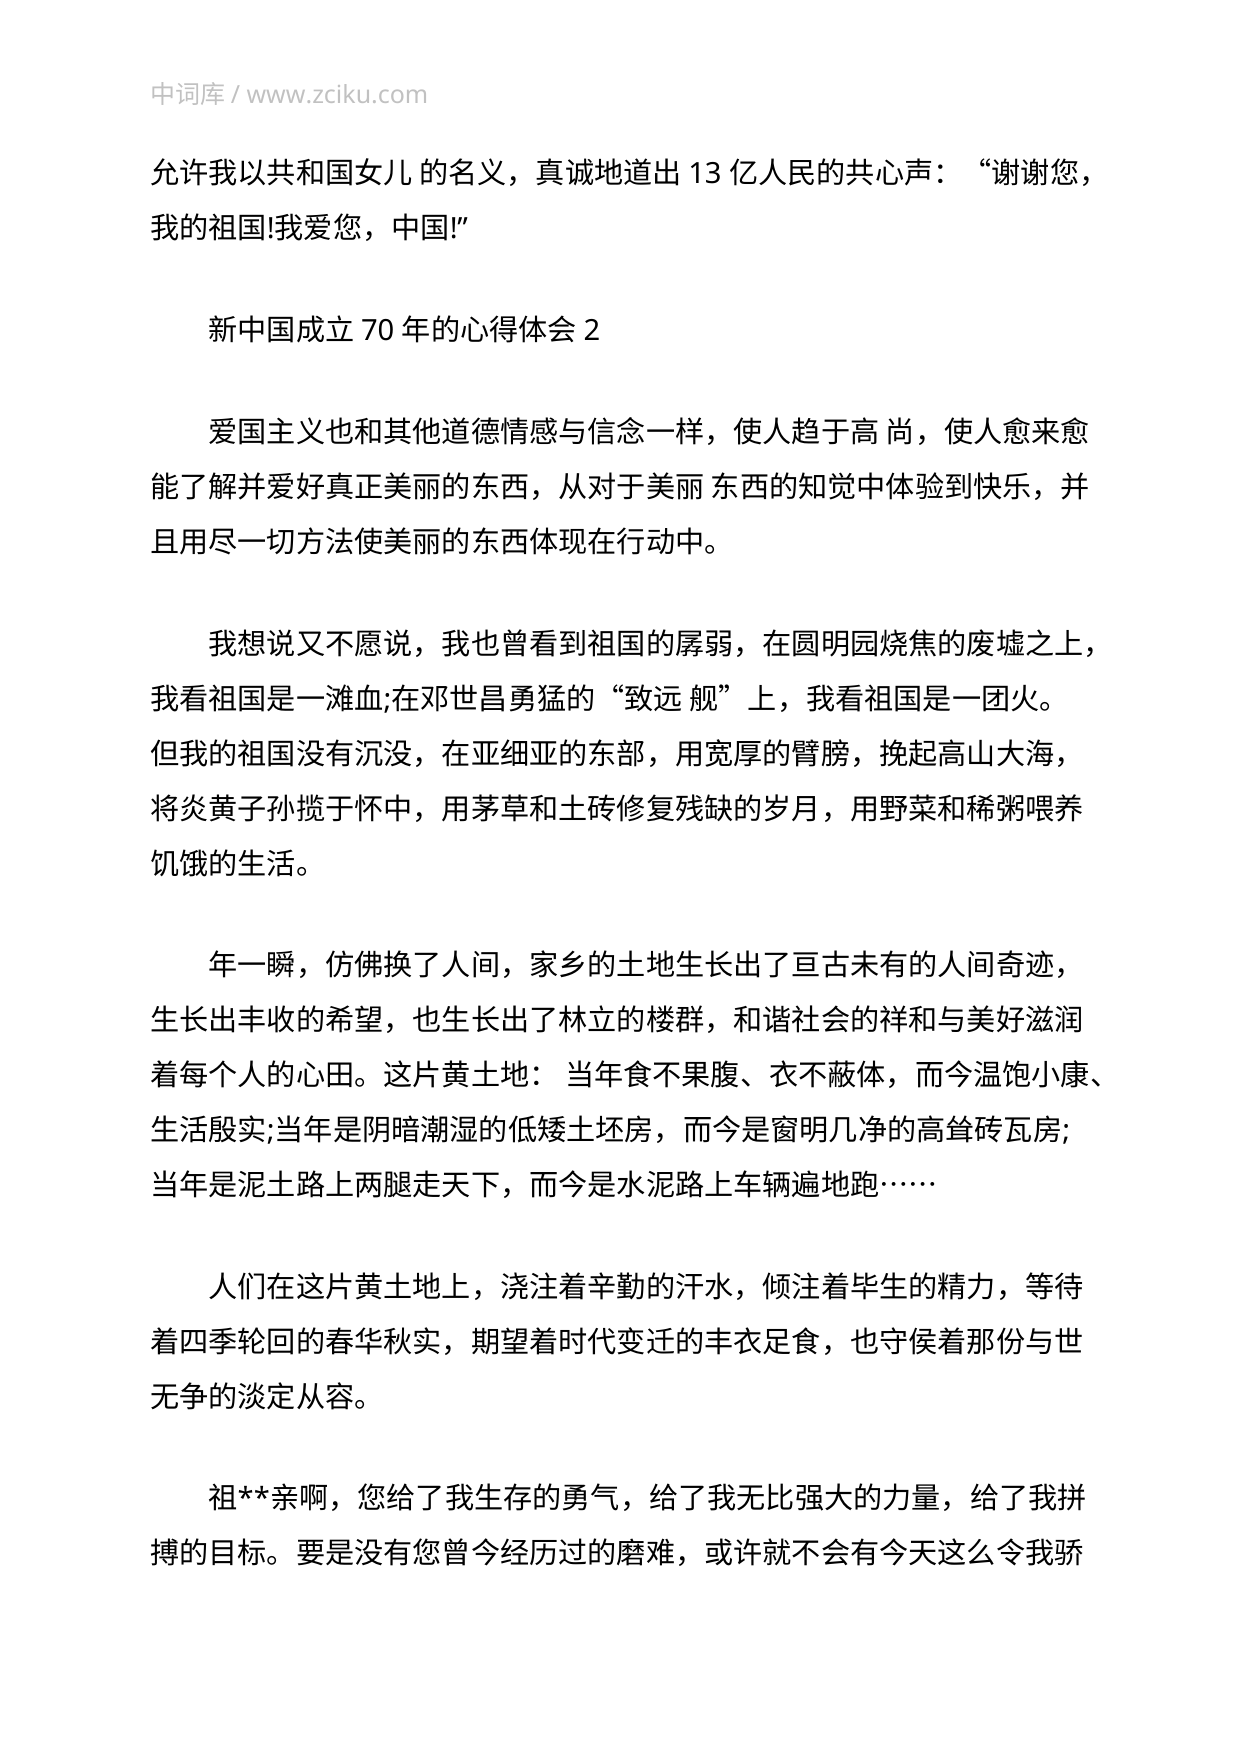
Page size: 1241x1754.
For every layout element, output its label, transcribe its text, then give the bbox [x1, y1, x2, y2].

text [150, 150, 1090, 247]
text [150, 1475, 1090, 1572]
text 年一瞬，仿佛换了人间，家乡的土地生长出了亘古未有的人间奇迹，生长出丰收的希望，也生长出了林立的楼群，和谐社会的祥和与美好滋润着每个人的心田。这片黄土地： 当年食不果腹、衣不蔽体，而今温饱小康、生活殷实;当年是阴暗潮湿的低矮土坯房，而今是窗明几净的高耸砖瓦房;当年是泥土路上两腿走天下，而今是水泥路上车辆遍地跑…… [150, 942, 1090, 1204]
text 我想说又不愿说，我也曾看到祖国的孱弱，在圆明园烧焦的废墟之上，我看祖国是一滩血;在邓世昌勇猛的“致远 舰”上，我看祖国是一团火。但我的祖国没有沉没，在亚细亚的东部，用宽厚的臂膀，挽起高山大海，将炎黄子孙揽于怀中，用茅草和土砖修复残缺的岁月，用野菜和稀粥喂养饥饿的生活。 [150, 621, 1090, 882]
text 新中国成立 70 年的心得体会 2 [150, 307, 1090, 349]
text 爱国主义也和其他道德情感与信念一样，使人趋于高 尚，使人愈来愈能了解并爱好真正美丽的东西，从对于美丽 东西的知觉中体验到快乐，并且用尽一切方法使美丽的东西体现在行动中。 [150, 409, 1090, 561]
text 人们在这片黄土地上，浇注着辛勤的汗水，倾注着毕生的精力，等待着四季轮回的春华秋实，期望着时代变迁的丰衣足食，也守侯着那份与世无争的淡定从容。 [150, 1263, 1090, 1416]
